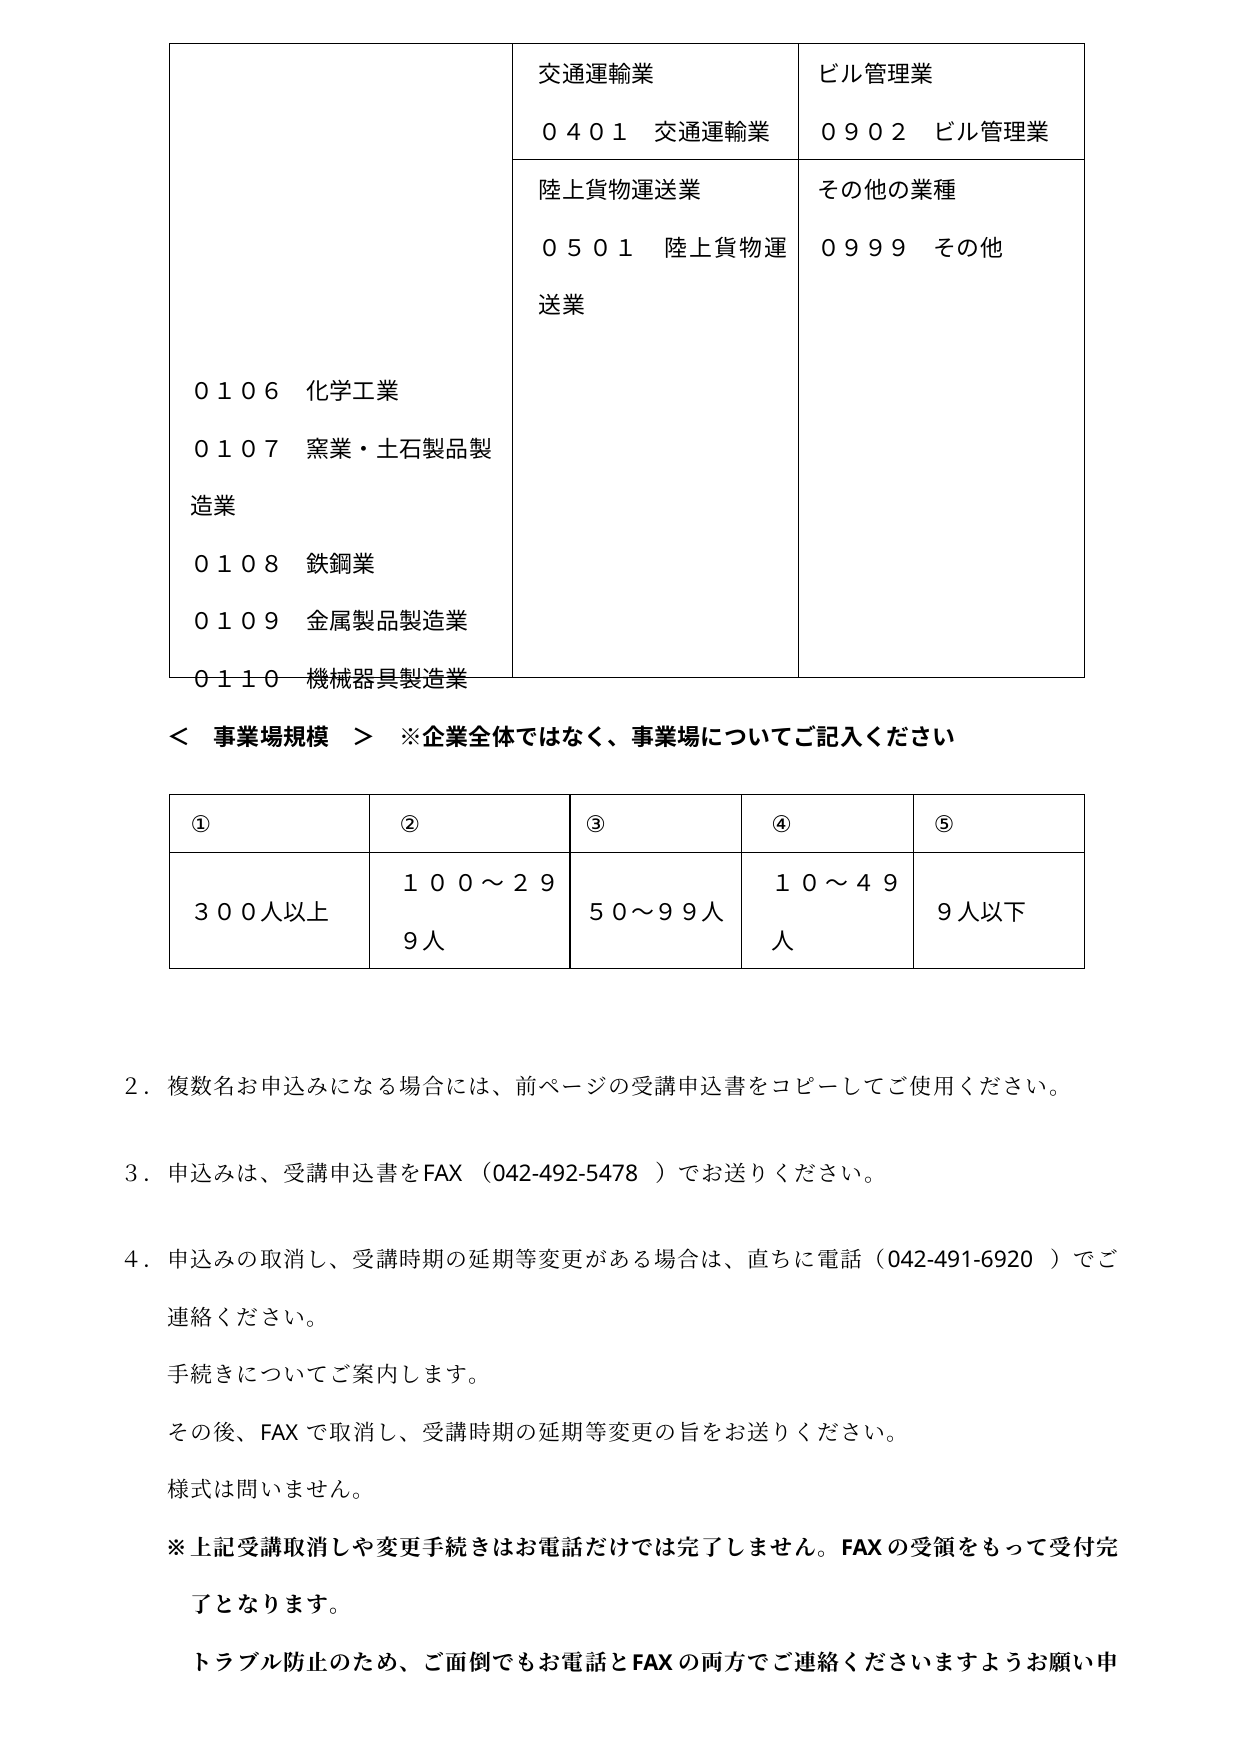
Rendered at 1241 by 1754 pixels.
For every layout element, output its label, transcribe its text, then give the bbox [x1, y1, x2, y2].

text ＜ 事業場規模 ＞ ※企業全体ではなく、事業場についてご記入ください [121, 707, 1119, 764]
table_cell １００～２９９人 [370, 853, 569, 968]
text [159, 1517, 1119, 1689]
table_header ② [370, 795, 569, 852]
text ３．申込みは、受講申込書をFAX（042-492-5478）でお送りください。 [121, 1143, 1119, 1200]
table_header ③ [571, 795, 741, 852]
text ４．申込みの取消し、受講時期の延期等変更がある場合は、直ちに電話（042-491-6920）でご連絡ください。 手続きについてご案内します。 その後、FAXで取消し、受講時期の延期等変更の旨をお送りください。 様式は問いません。 [121, 1229, 1119, 1517]
text ２．複数名お申込みになる場合には、前ページの受講申込書をコピーしてご使用ください。 [121, 1056, 1119, 1113]
table_header ④ [742, 795, 913, 852]
table_cell ビル管理業 ０９０２ ビル管理業 [799, 44, 1084, 159]
table_cell その他の業種 ０９９９ その他 [799, 160, 1084, 677]
table_header ① [170, 795, 369, 852]
table_cell １０～４９人 [742, 853, 913, 968]
table_cell ３００人以上 [170, 853, 369, 968]
table_cell 陸上貨物運送業 ０５０１ 陸上貨物運送業 [513, 160, 798, 677]
table_header ⑤ [914, 795, 1084, 852]
table_cell ５０～９９人 [571, 853, 741, 968]
table_cell 交通運輸業 ０４０１ 交通運輸業 [513, 44, 798, 159]
table_cell ９人以下 [914, 853, 1084, 968]
